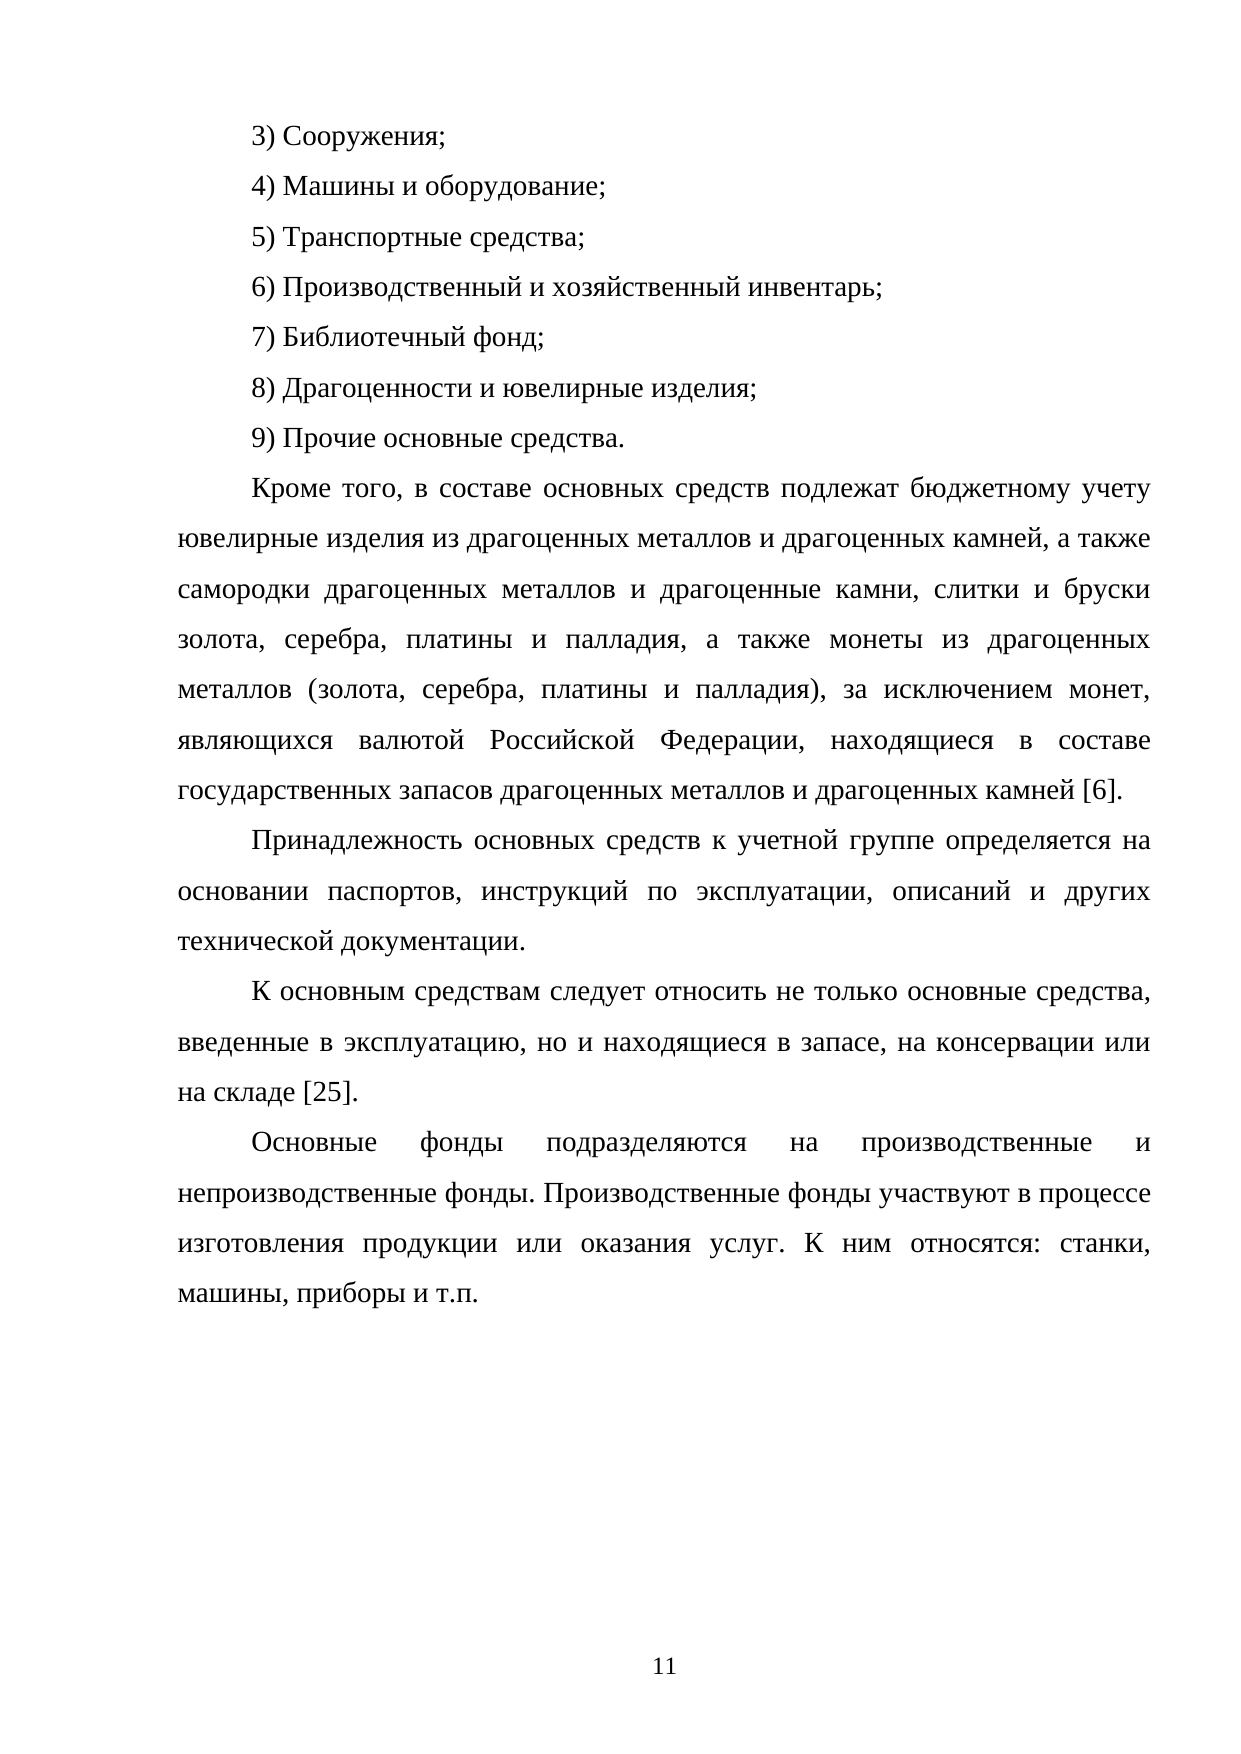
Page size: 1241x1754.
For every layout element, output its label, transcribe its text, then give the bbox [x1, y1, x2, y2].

text 8) Драгоценности и ювелирные изделия; [177, 370, 1152, 403]
text 5) Транспортные средства; [177, 219, 1152, 252]
text Кроме того, в составе основных средств подлежат бюджетному учету ювелирные изделия из драгоценных металлов и драгоценных камней, а также самородки драгоценных металлов и драгоценные камни, слитки и бруски золота, серебра, платины и палладия, а также монеты из драгоценных металлов (золота, серебра, платины и палладия), за исключением монет, являющихся валютой Российской Федерации, находящиеся в составе государственных запасов драгоценных металлов и драгоценных камней [6]. [177, 470, 1152, 806]
text 3) Сооружения; [177, 118, 1152, 152]
text 9) Прочие основные средства. [177, 420, 1152, 453]
text Основные фонды подразделяются на производственные и непроизводственные фонды. Производственные фонды участвуют в процессе изготовления продукции или оказания услуг. К ним относятся: станки, машины, приборы и т.п. [177, 1124, 1152, 1309]
text 6) Производственный и хозяйственный инвентарь; [177, 269, 1152, 303]
text Принадлежность основных средств к учетной группе определяется на основании паспортов, инструкций по эксплуатации, описаний и других технической документации. [177, 822, 1152, 957]
text 4) Машины и оборудование; [177, 168, 1152, 202]
text 7) Библиотечный фонд; [177, 319, 1152, 353]
text К основным средствам следует относить не только основные средства, введенные в эксплуатацию, но и находящиеся в запасе, на консервации или на складе [25]. [177, 973, 1152, 1108]
